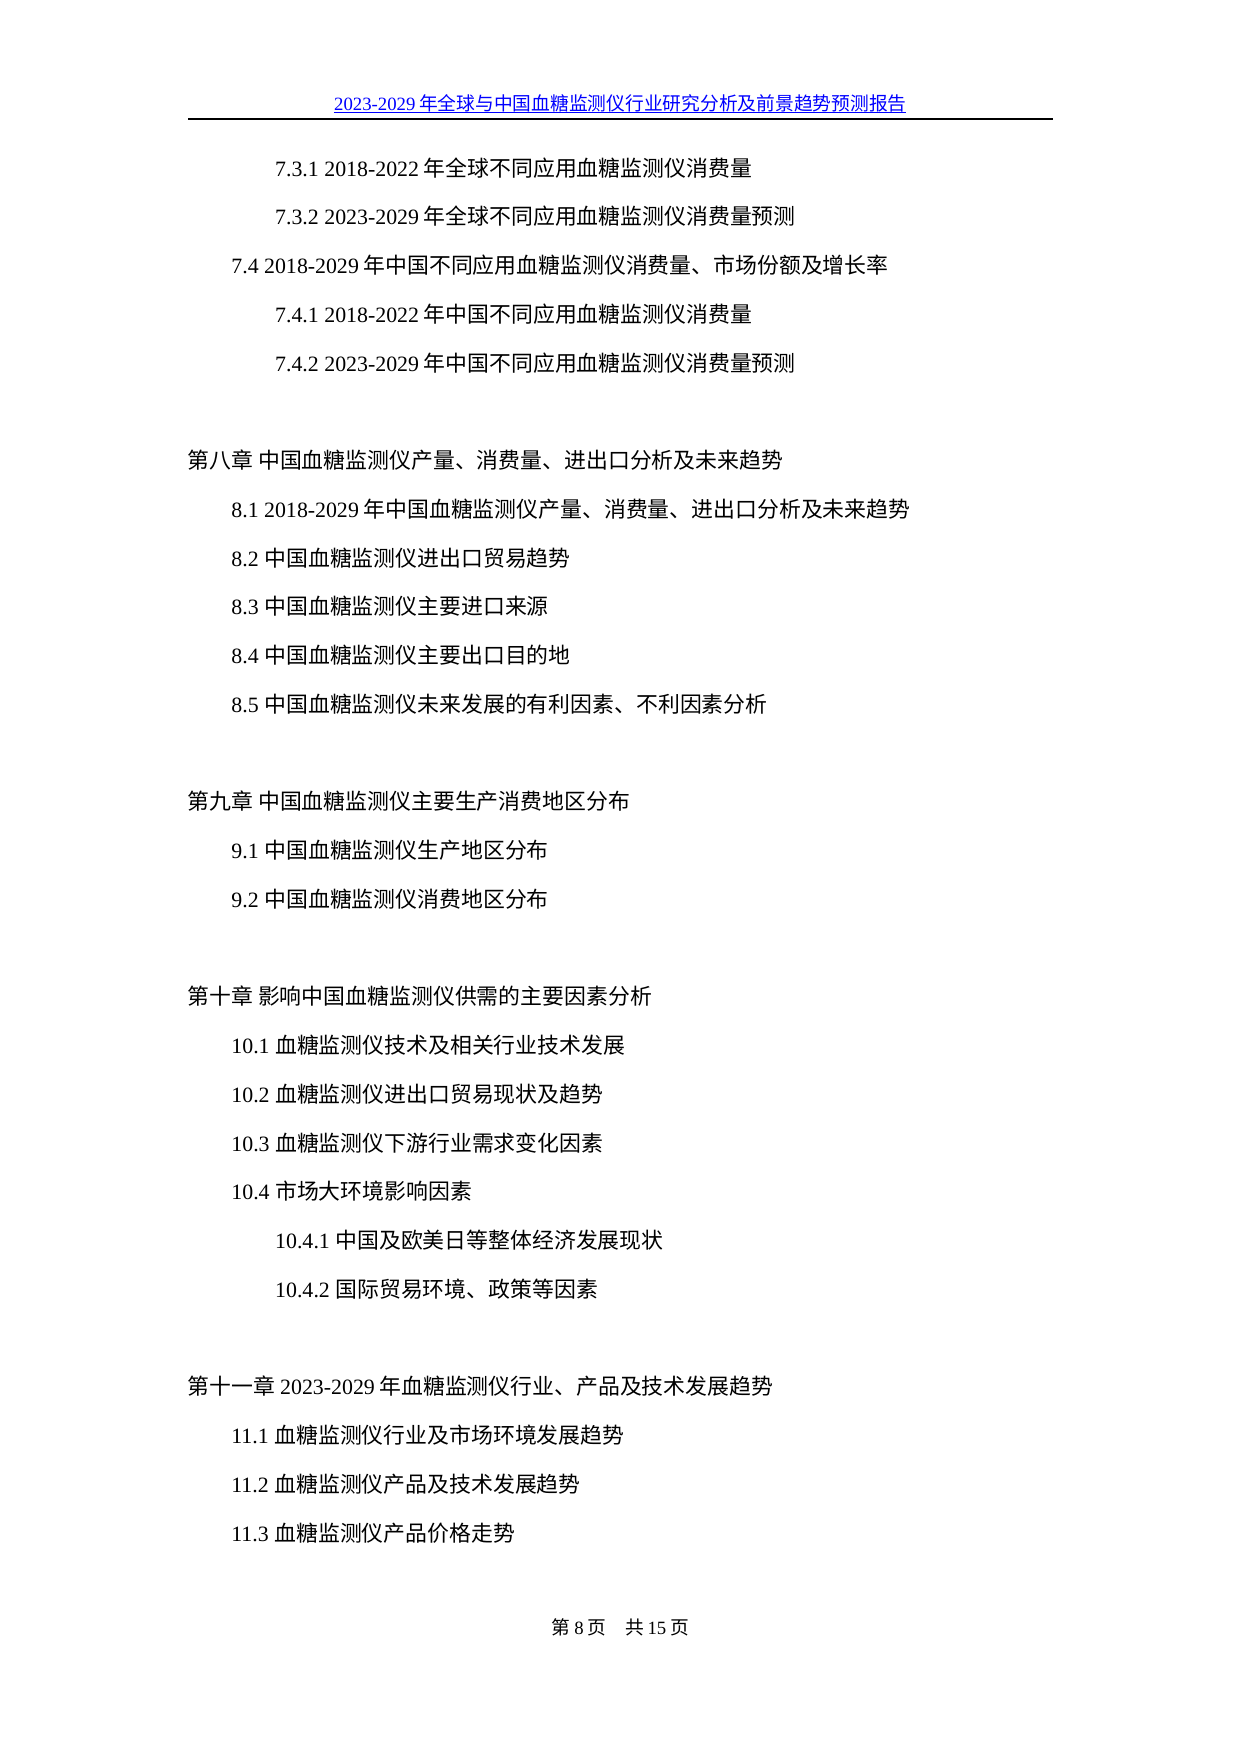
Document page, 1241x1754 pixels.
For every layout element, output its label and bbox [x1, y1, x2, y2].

text [187, 150, 1053, 1548]
